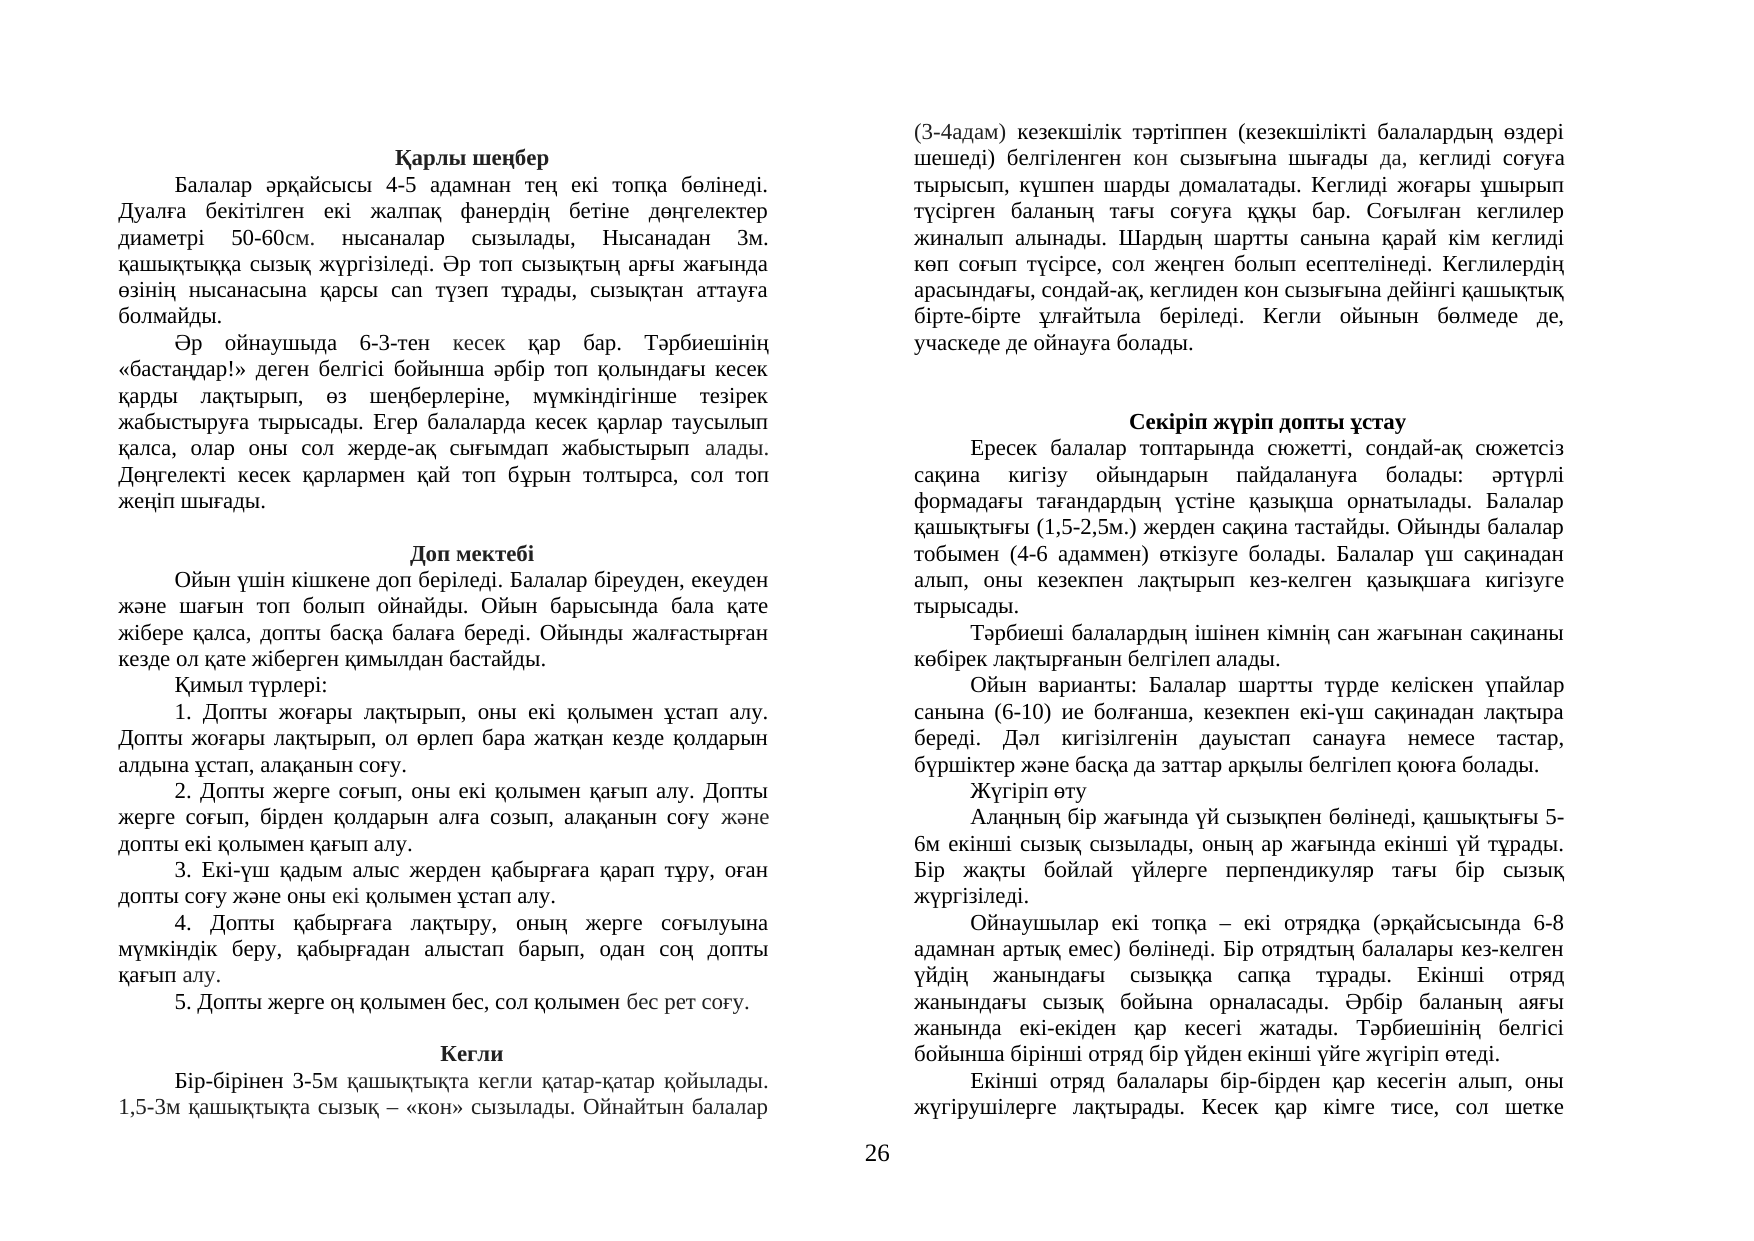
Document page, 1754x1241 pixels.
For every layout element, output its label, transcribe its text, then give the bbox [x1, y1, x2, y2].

text Ойнаушылар екі топқа – екі отрядқа (әрқайсысында 6-8 адамнан артық емес) бөлінеді. Бір отрядтың балалары кез-келген үйдің жанындағы сызыққа сапқа тұрады. Екінші отряд жанындағы сызық бойына орналасады. Әрбір баланың аяғы жанында екі-екіден қар кесегі жатады. Тәрбиешінің белгісі бойынша бірінші отряд бір үйден екінші үйге жүгіріп өтеді. [914, 909, 1565, 1067]
text Ойын варианты: Балалар шартты түрде келіскен үпайлар санына (6-10) ие болғанша, кезекпен екі-үш сақинадан лақтыра береді. Дәл кигізілгенін дауыстап санауға немесе тастар, бүршіктер және басқа да заттар арқылы белгілеп қоюға болады. [914, 672, 1565, 777]
text Алаңның бір жағында үй сызықпен бөлінеді, қашықтығы 5-6м екінші сызық сызылады, оның ар жағында екінші үй тұрады. Бір жақты бойлай үйлерге перпендикуляр тағы бір сызық жүргізіледі. [914, 803, 1565, 909]
text Жүгіріп өту [914, 777, 1565, 803]
text 3. Екі-үш қадым алыс жерден қабырғаға қарап тұру, оған допты соғу және оны екі қолымен ұстап алу. [118, 856, 769, 909]
text Тәрбиеші балалардың ішінен кімнің сан жағынан сақинаны көбірек лақтырғанын белгілеп алады. [914, 619, 1565, 672]
text Қарлы шеңбер [118, 144, 769, 171]
text Балалар әрқайсысы 4-5 адамнан тең екі топқа бөлінеді. Дуалға бекітілген екі жалпақ фанердің бетіне дөңгелектер диаметрі 50-60см. нысаналар сызылады, Нысанадан 3м. қашықтыққа сызық жүргізіледі. Әр топ сызықтың арғы жағында өзінің нысанасына қарсы can түзеп тұрады, сызықтан аттауға болмайды. [118, 171, 769, 329]
text Кегли [118, 1041, 769, 1067]
text Доп мектебі [118, 540, 769, 566]
text Ересек балалар топтарында сюжетті, сондай-ақ сюжетсіз сақина кигізу ойындарын пайдалануға болады: әртүрлі формадағы тағандардың үстіне қазықша орнатылады. Балалар қашықтығы (1,5-2,5м.) жерден сақина тастайды. Ойынды балалар тобымен (4-6 адаммен) өткізуге болады. Балалар үш сақинадан алып, оны кезекпен лақтырып кез-келген қазықшаға кигізуге тырысады. [914, 434, 1565, 619]
text 5. Допты жерге оң қолымен бес, сол қолымен бес рет соғу. [118, 988, 769, 1014]
text 1. Допты жоғары лақтырып, оны екі қолымен ұстап алу. Допты жоғары лақтырып, ол өрлеп бара жатқан кезде қолдарын алдына ұстап, алақанын соғу. [118, 698, 769, 777]
text 4. Допты қабырғаға лақтыру, оның жерге соғылуына мүмкіндік беру, қабырғадан алыстап барып, одан соң допты қағып алу. [118, 909, 769, 988]
text 2. Допты жерге соғып, оны екі қолымен қағып алу. Допты жерге соғып, бірден қолдарын алға созып, алақанын соғу және допты екі қолымен қағып алу. [118, 777, 769, 856]
text Бір-бірінен 3-5м қашықтықта кегли қатар-қатар қойылады. 1,5-3м қашықтықта сызық – «кон» сызылады. Ойнайтын балалар (3-4адам) кезекшілік тәртіппен (кезекшілікті балалардың өздері шешеді) белгіленген кон сызығына шығады да, кеглиді соғуға тырысып, күшпен шарды домалатады. Кеглиді жоғары ұшырып түсірген баланың тағы соғуға құқы бар. Соғылған кеглилер жиналып алынады. Шардың шартты санына қарай кім кеглиді көп соғып түсірсе, сол жеңген болып есептелінеді. Кеглилердің арасындағы, сондай-ақ, кеглиден кон сызығына дейінгі қашықтық бірте-бірте ұлғайтыла беріледі. Кегли ойынын бөлмеде де, учаскеде де ойнауға болады. [914, 118, 1565, 355]
text Әр ойнаушыда 6-3-тен кесек қар бар. Тәрбиешінің «бастаңдар!» деген белгісі бойынша әрбір топ қолындағы кесек қарды лақтырып, өз шеңберлеріне, мүмкіндігінше тезірек жабыстыруға тырысады. Егер балаларда кесек қарлар таусылып қалса, олар оны сол жерде-ақ сығымдап жабыстырып алады. Дөңгелекті кесек қарлармен қай топ бұрын толтырса, сол топ жеңіп шығады. [118, 329, 769, 513]
text Секіріп жүріп допты ұстау [914, 408, 1565, 434]
text Қимыл түрлері: [118, 672, 769, 698]
text Ойын үшін кішкене доп беріледі. Балалар біреуден, екеуден және шағын топ болып ойнайды. Ойын барысында бала қате жібере қалса, допты басқа балаға береді. Ойынды жалғастырған кезде ол қате жіберген қимылдан бастайды. [118, 566, 769, 672]
